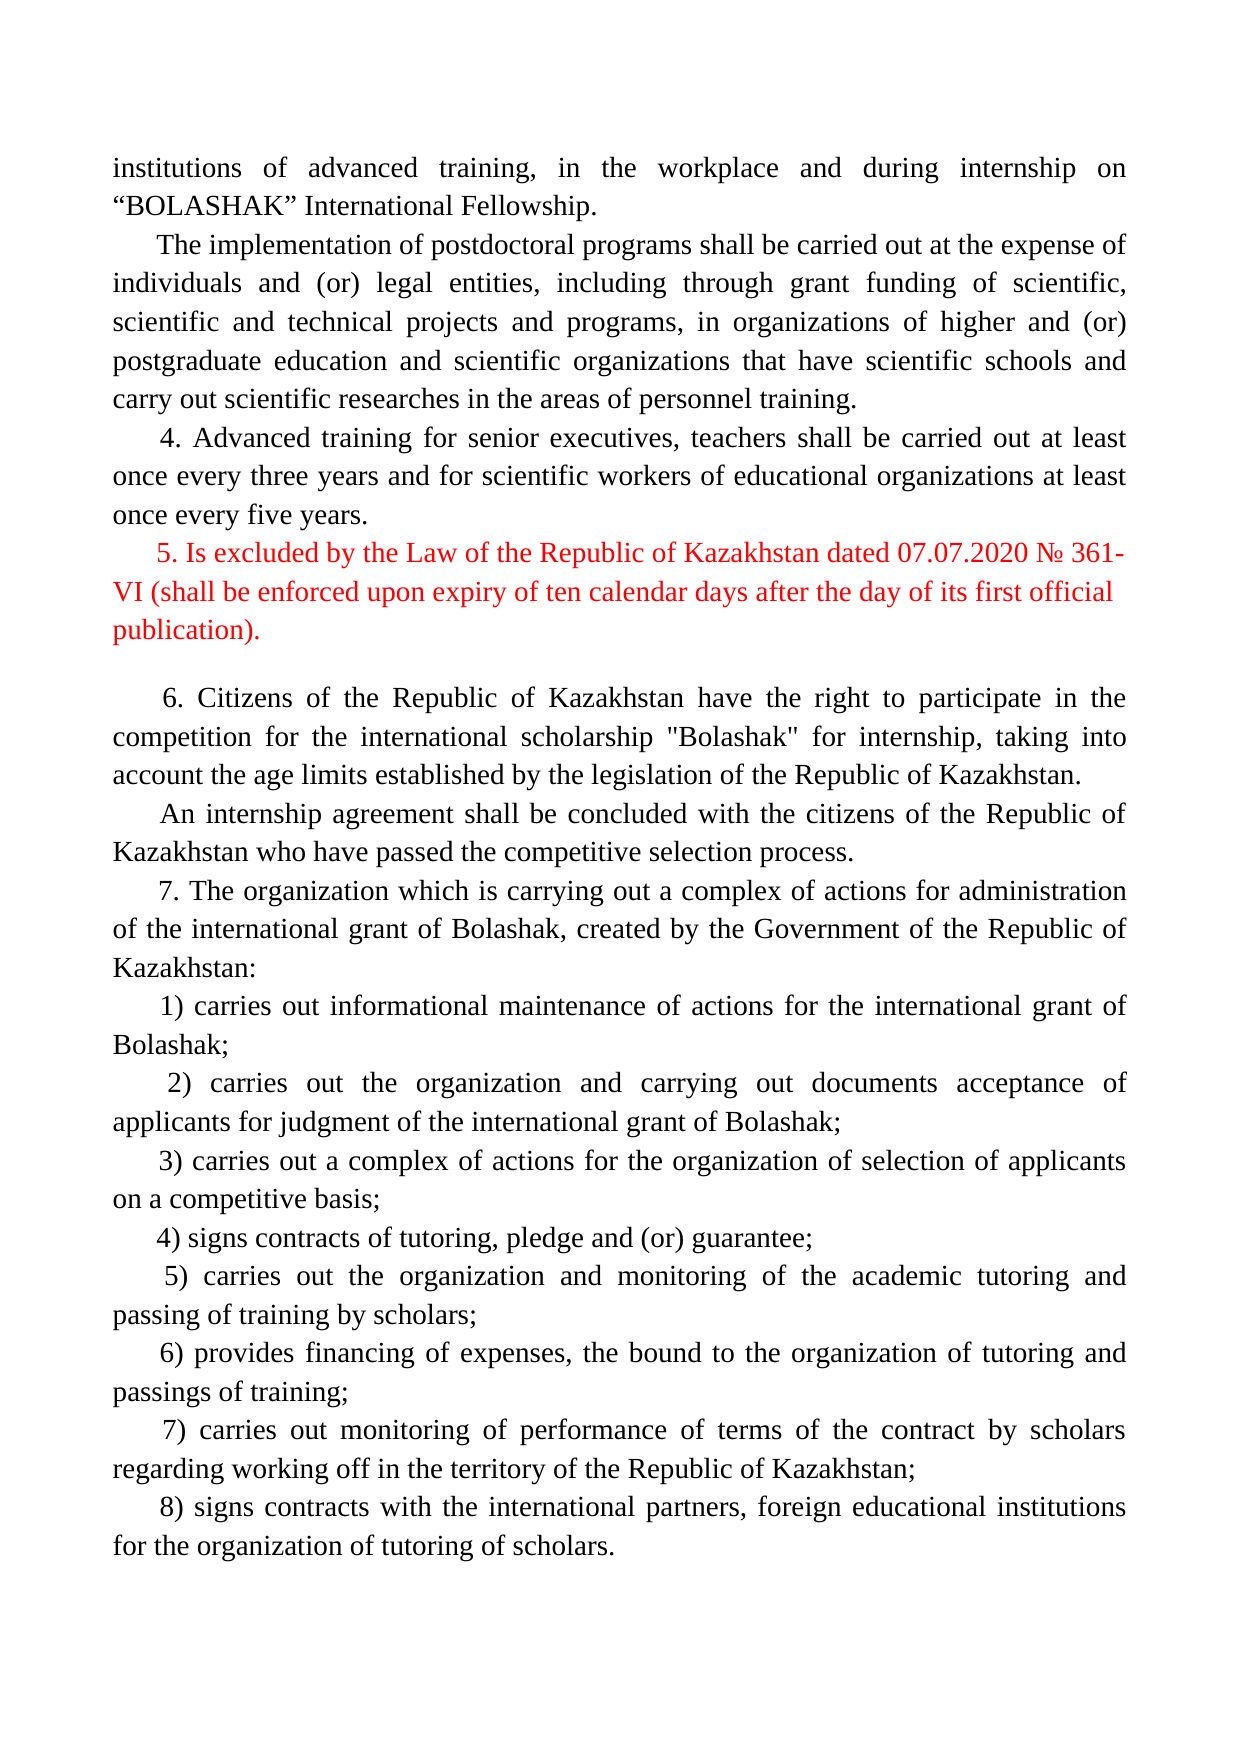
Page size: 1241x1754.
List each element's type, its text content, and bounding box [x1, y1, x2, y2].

text 4) signs contracts of tutoring, pledge and (or) guarantee; [112, 1220, 1128, 1253]
text 6. Citizens of the Republic of Kazakhstan have the right to participate in the competition for the international scholarship "Bolashak" for internship, taking into account the age limits established by the legislation of the Republic of Kazakhstan. [112, 680, 1128, 791]
text 7) carries out monitoring of performance of terms of the contract by scholars regarding working off in the territory of the Republic of Kazakhstan; [112, 1412, 1128, 1484]
text 4. Advanced training for senior executives, teachers shall be carried out at least once every three years and for scientific workers of educational organizations at least once every five years. [112, 420, 1128, 530]
text 2) carries out the organization and carrying out documents acceptance of applicants for judgment of the international grant of Bolashak; [112, 1066, 1128, 1138]
text 6) provides financing of expenses, the bound to the organization of tutoring and passings of training; [112, 1335, 1128, 1407]
text An internship agreement shall be concluded with the citizens of the Republic of Kazakhstan who have passed the competitive selection process. [112, 796, 1128, 868]
text 3) carries out a complex of actions for the organization of selection of applicants on a competitive basis; [112, 1143, 1128, 1215]
text 1) carries out informational maintenance of actions for the international grant of Bolashak; [112, 988, 1128, 1061]
text 5. Is excluded by the Law of the Republic of Kazakhstan dated 07.07.2020 № 361-VI (shall be enforced upon expiry of ten calendar days after the day of its first official publication). [112, 535, 1128, 676]
text 7. The organization which is carrying out a complex of actions for administration of the international grant of Bolashak, created by the Government of the Republic of Kazakhstan: [112, 873, 1128, 983]
text The implementation of postdoctoral programs shall be carried out at the expense of individuals and (or) legal entities, including through grant funding of scientific, scientific and technical projects and programs, in organizations of higher and (or) postgraduate education and scientific organizations that have scientific schools and carry out scientific researches in the areas of personnel training. [112, 227, 1128, 415]
text 5) carries out the organization and monitoring of the academic tutoring and passing of training by scholars; [112, 1258, 1128, 1330]
text 8) signs contracts with the international partners, foreign educational institutions for the organization of tutoring of scholars. [112, 1489, 1128, 1562]
